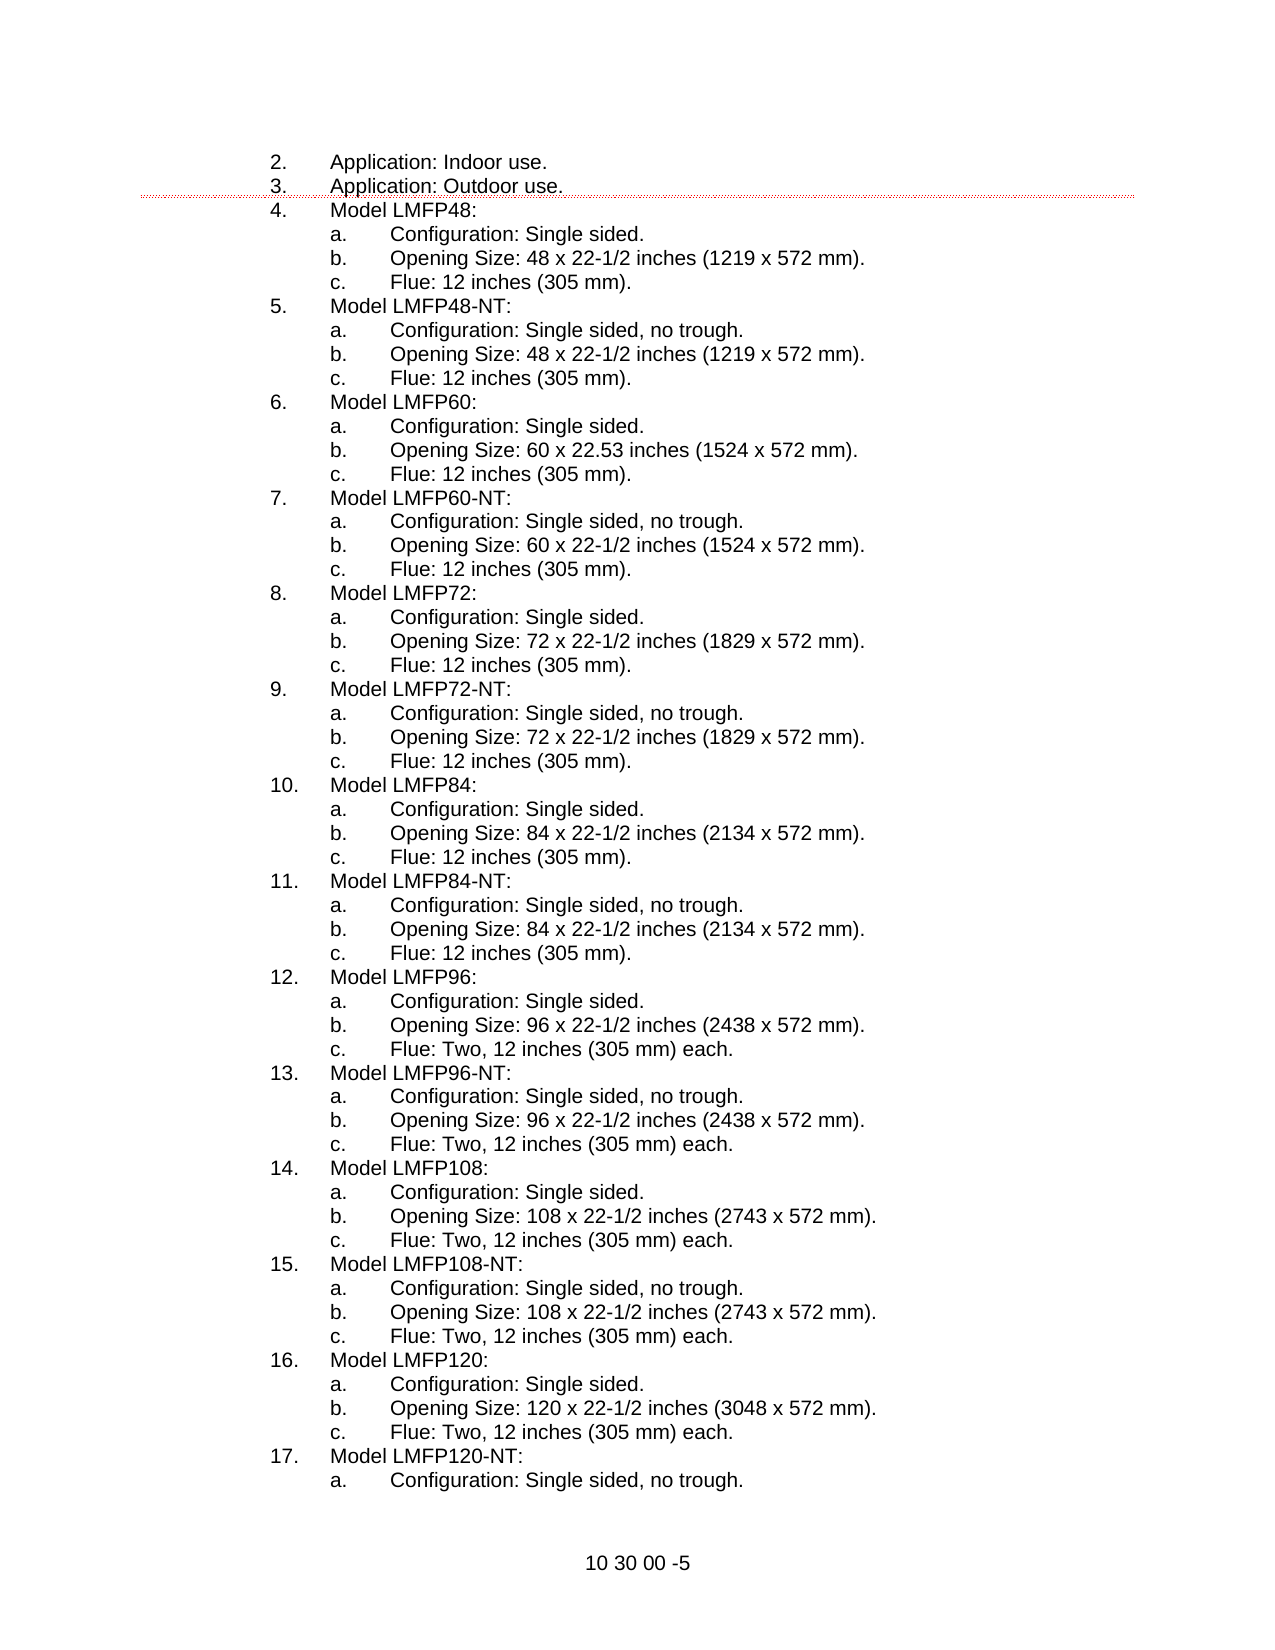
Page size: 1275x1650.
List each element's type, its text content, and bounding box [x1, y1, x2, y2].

list Configuration: Single sided. [330, 988, 1125, 1012]
list Model LMFP120-NT: [270, 1444, 1125, 1468]
list Flue: Two, 12 inches (305 mm) each. [330, 1132, 1125, 1156]
list Flue: Two, 12 inches (305 mm) each. [330, 1228, 1125, 1252]
list Model LMFP108: [270, 1156, 1125, 1180]
list Opening Size: 72 x 22-1/2 inches (1829 x 572 mm). [330, 725, 1125, 749]
list Configuration: Single sided. [330, 413, 1125, 437]
list Configuration: Single sided, no trough. [330, 1276, 1125, 1300]
list Opening Size: 72 x 22-1/2 inches (1829 x 572 mm). [330, 629, 1125, 653]
list Flue: Two, 12 inches (305 mm) each. [330, 1420, 1125, 1444]
list Opening Size: 48 x 22-1/2 inches (1219 x 572 mm). [330, 246, 1125, 270]
list Model LMFP84: [270, 773, 1125, 797]
list Model LMFP96-NT: [270, 1060, 1125, 1084]
list Flue: 12 inches (305 mm). [330, 845, 1125, 869]
list Opening Size: 84 x 22-1/2 inches (2134 x 572 mm). [330, 917, 1125, 941]
list Flue: 12 inches (305 mm). [330, 366, 1125, 389]
list Model LMFP60: [270, 389, 1125, 413]
list Model LMFP84-NT: [270, 869, 1125, 893]
list Opening Size: 84 x 22-1/2 inches (2134 x 572 mm). [330, 821, 1125, 845]
list Configuration: Single sided. [330, 222, 1125, 246]
list Flue: 12 inches (305 mm). [330, 653, 1125, 677]
list Configuration: Single sided. [330, 1180, 1125, 1204]
list Flue: Two, 12 inches (305 mm) each. [330, 1036, 1125, 1060]
list Application: Indoor use. [270, 150, 1125, 174]
list Opening Size: 108 x 22-1/2 inches (2743 x 572 mm). [330, 1204, 1125, 1228]
list Flue: Two, 12 inches (305 mm) each. [330, 1324, 1125, 1348]
list Model LMFP48: [270, 198, 1125, 222]
list Opening Size: 60 x 22-1/2 inches (1524 x 572 mm). [330, 533, 1125, 557]
list Opening Size: 48 x 22-1/2 inches (1219 x 572 mm). [330, 342, 1125, 366]
list Model LMFP60-NT: [270, 485, 1125, 509]
list Flue: 12 inches (305 mm). [330, 557, 1125, 581]
list Flue: 12 inches (305 mm). [330, 461, 1125, 485]
list Model LMFP48-NT: [270, 294, 1125, 318]
list Model LMFP72: [270, 581, 1125, 605]
list Configuration: Single sided. [330, 605, 1125, 629]
list Configuration: Single sided, no trough. [330, 318, 1125, 342]
list Configuration: Single sided. [330, 797, 1125, 821]
list Model LMFP72-NT: [270, 677, 1125, 701]
list Application: Outdoor use. [270, 174, 1125, 198]
list Opening Size: 60 x 22.53 inches (1524 x 572 mm). [330, 437, 1125, 461]
list Opening Size: 96 x 22-1/2 inches (2438 x 572 mm). [330, 1108, 1125, 1132]
list Configuration: Single sided. [330, 1372, 1125, 1396]
list Configuration: Single sided, no trough. [330, 1468, 1125, 1492]
list Flue: 12 inches (305 mm). [330, 270, 1125, 294]
list Configuration: Single sided, no trough. [330, 701, 1125, 725]
list Model LMFP96: [270, 964, 1125, 988]
list Model LMFP120: [270, 1348, 1125, 1372]
list Model LMFP108-NT: [270, 1252, 1125, 1276]
list Configuration: Single sided, no trough. [330, 893, 1125, 917]
list Flue: 12 inches (305 mm). [330, 941, 1125, 964]
list Configuration: Single sided, no trough. [330, 1084, 1125, 1108]
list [330, 1396, 1125, 1420]
list Flue: 12 inches (305 mm). [330, 749, 1125, 773]
list Configuration: Single sided, no trough. [330, 509, 1125, 533]
list Opening Size: 108 x 22-1/2 inches (2743 x 572 mm). [330, 1300, 1125, 1324]
list Opening Size: 96 x 22-1/2 inches (2438 x 572 mm). [330, 1012, 1125, 1036]
